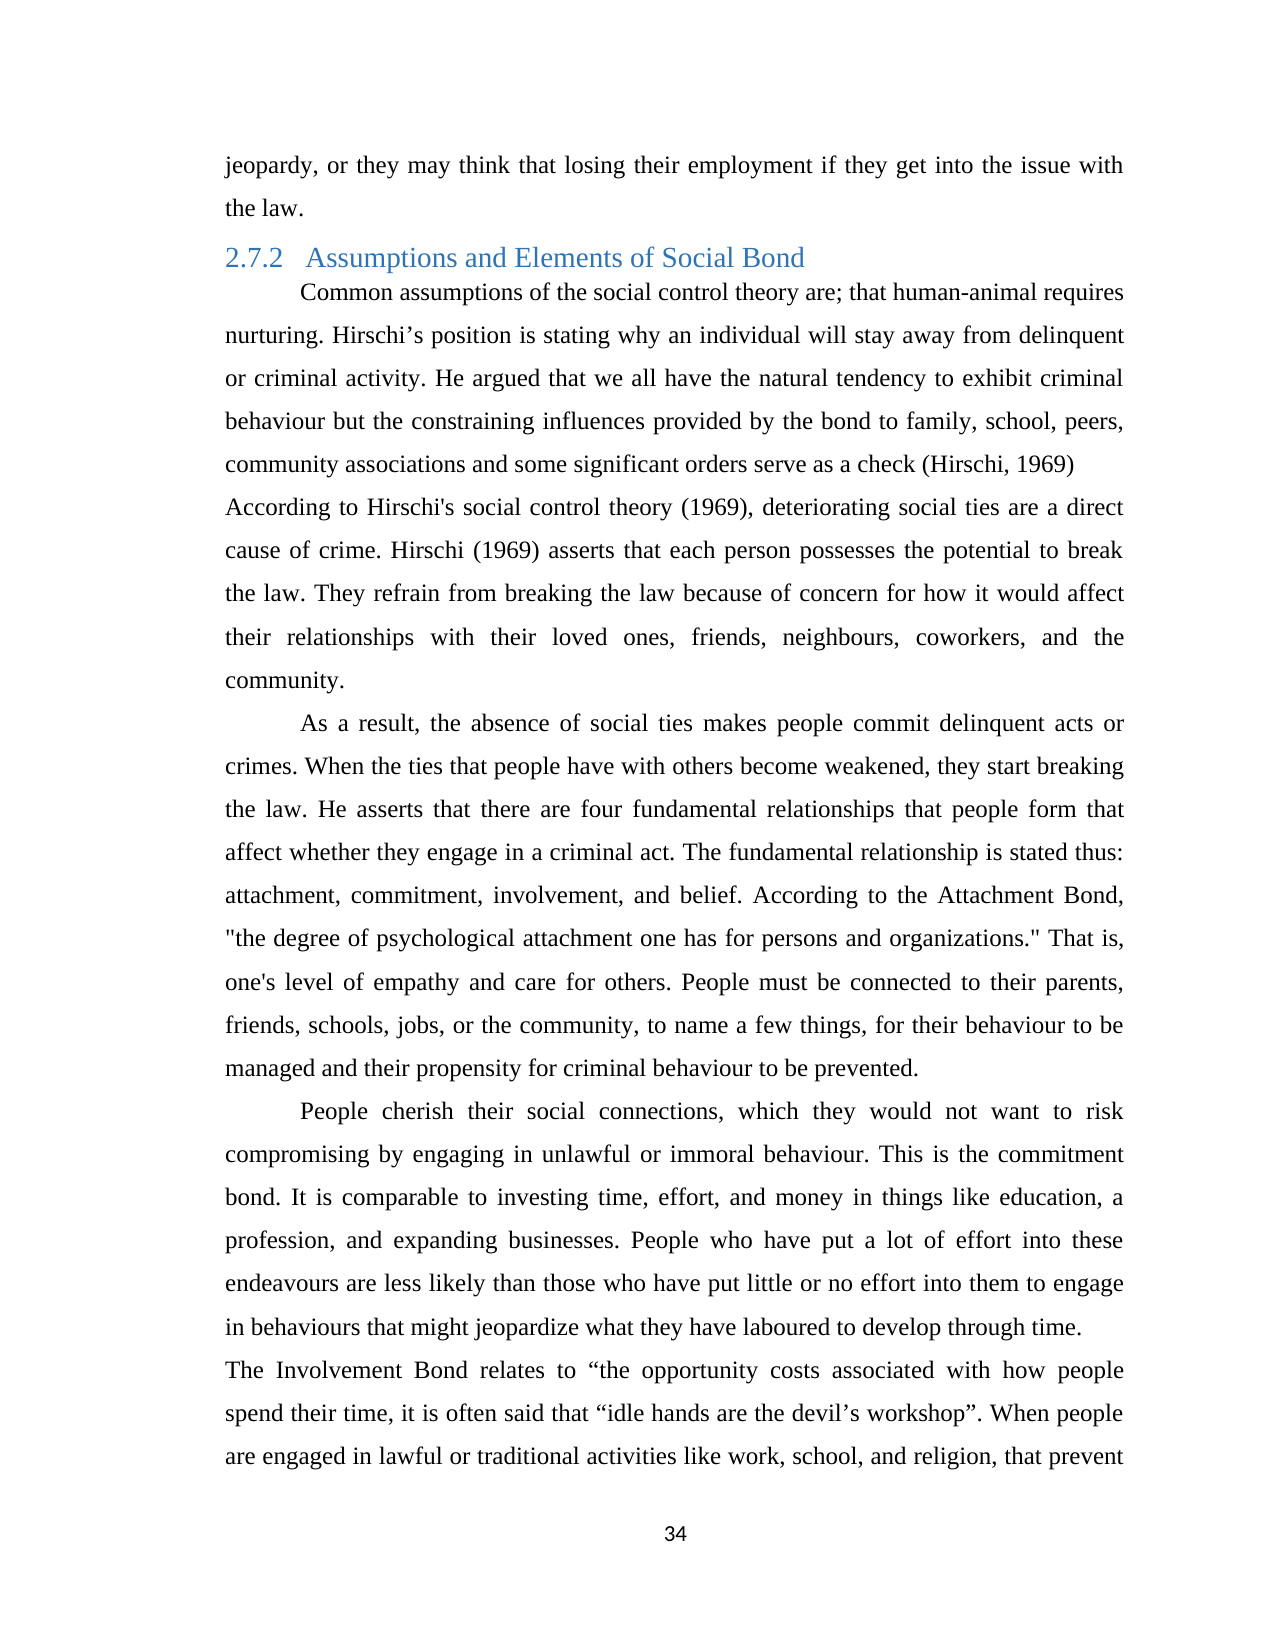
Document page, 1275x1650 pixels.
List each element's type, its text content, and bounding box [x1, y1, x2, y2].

text Common assumptions of the social control theory are; that human-animal requires nurturing. Hirschi’s position is stating why an individual will stay away from delinquent or criminal activity. He argued that we all have the natural tendency to exhibit criminal behaviour but the constraining influences provided by the bond to family, school, peers, community associations and some significant orders serve as a check (Hirschi, 1969) [225, 277, 1125, 478]
subtitle 2.7.2 Assumptions and Elements of Social Bond [225, 240, 1125, 274]
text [225, 1355, 1125, 1470]
text As a result, the absence of social ties makes people commit delinquent acts or crimes. When the ties that people have with others become weakened, they start breaking the law. He asserts that there are four fundamental relationships that people form that affect whether they engage in a criminal act. The fundamental relationship is stated thus: attachment, commitment, involvement, and belief. According to the Attachment Bond, "the degree of psychological attachment one has for persons and organizations." That is, one's level of empathy and care for others. People must be connected to their parents, friends, schools, jobs, or the community, to name a few things, for their behaviour to be managed and their propensity for criminal behaviour to be prevented. [225, 708, 1125, 1082]
text People cherish their social connections, which they would not want to risk compromising by engaging in unlawful or immoral behaviour. This is the commitment bond. It is comparable to investing time, effort, and money in things like education, a profession, and expanding businesses. People who have put a lot of effort into these endeavours are less likely than those who have put little or no effort into them to engage in behaviours that might jeopardize what they have laboured to develop through time. [225, 1096, 1125, 1340]
text According to Hirschi's social control theory (1969), deteriorating social ties are a direct cause of crime. Hirschi (1969) asserts that each person possesses the potential to break the law. They refrain from breaking the law because of concern for how it would affect their relationships with their loved ones, friends, neighbours, coworkers, and the community. [225, 492, 1125, 693]
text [225, 150, 1125, 222]
